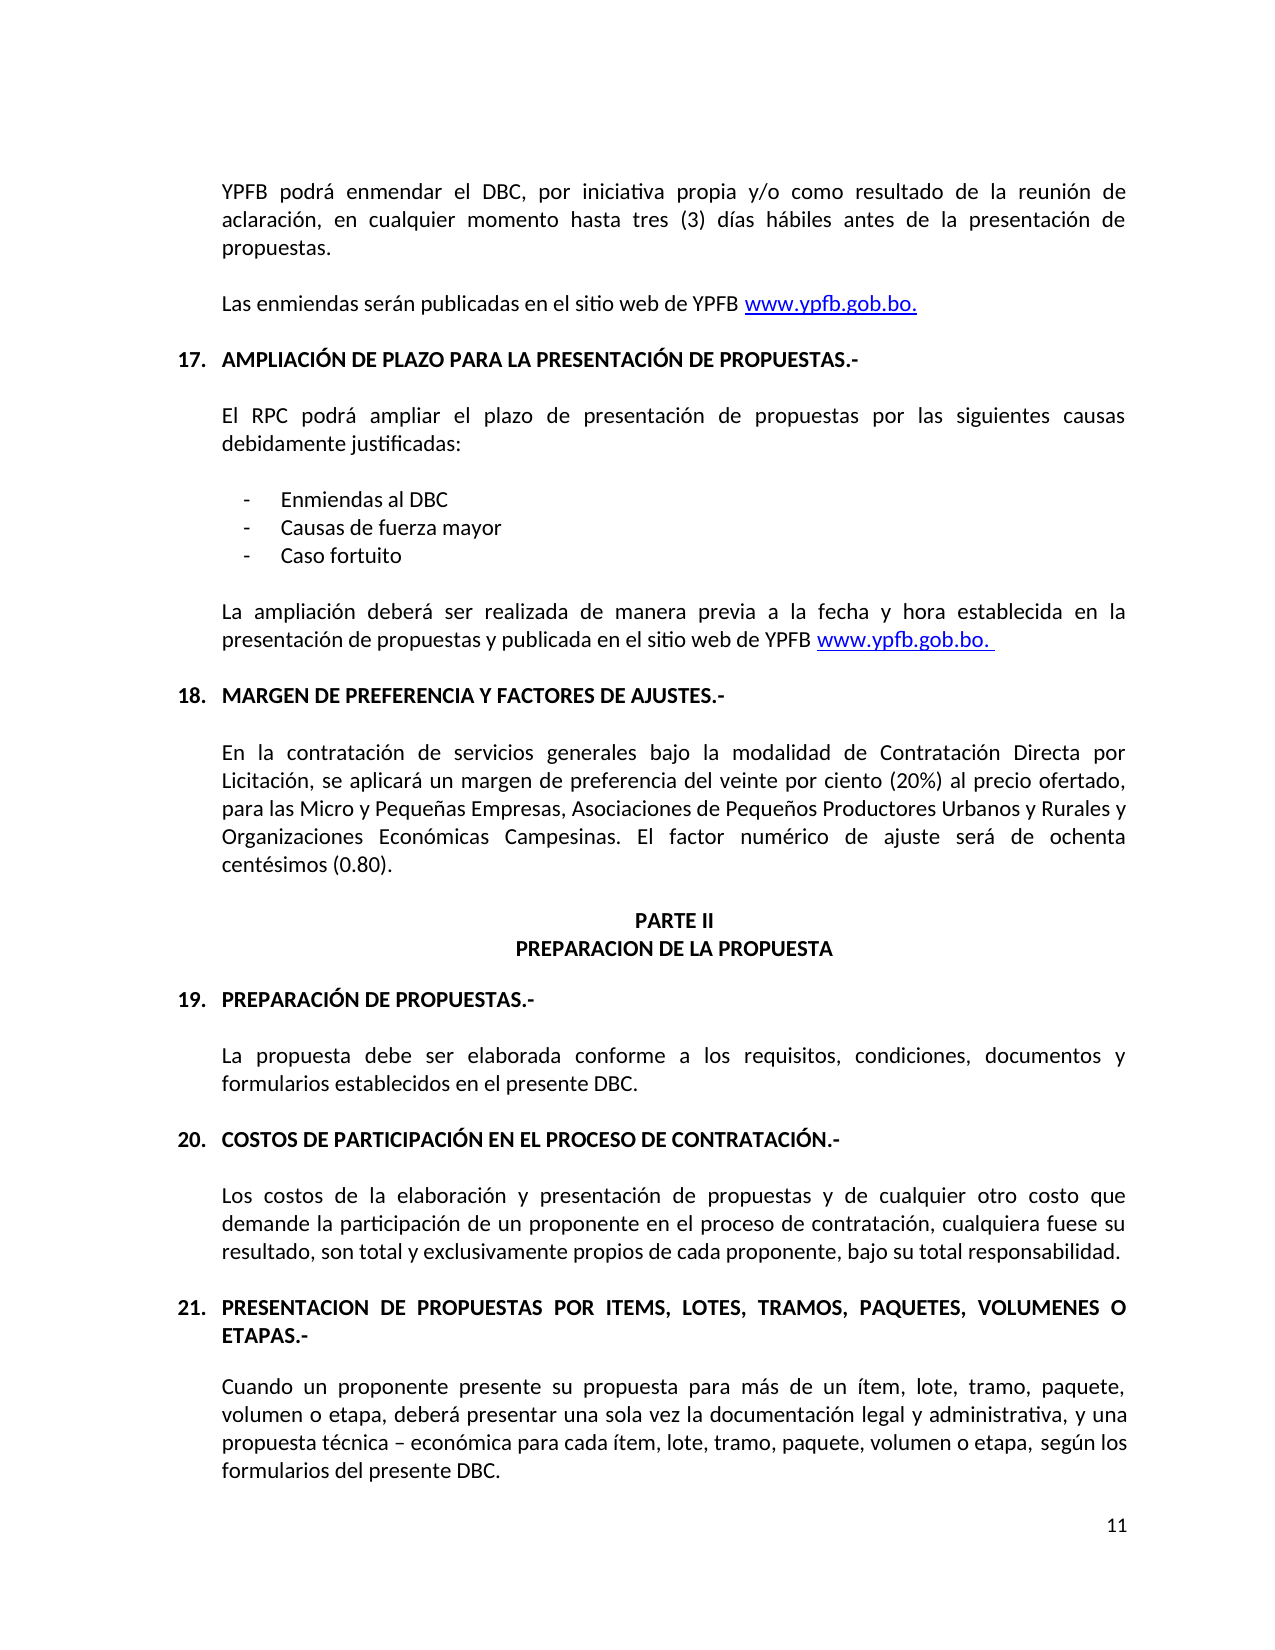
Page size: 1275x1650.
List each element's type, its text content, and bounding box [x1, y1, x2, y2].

list MARGEN DE PREFERENCIA Y FACTORES DE AJUSTES.- [177, 682, 1127, 709]
text Los costos de la elaboración y presentación de propuestas y de cualquier otro costo que demande la participación de un proponente en el proceso de contratación, cualquiera fuese su resultado, son total y exclusivamente propios de cada proponente, bajo su total responsabilidad. [222, 1181, 1127, 1265]
text PARTE II [177, 906, 1127, 934]
list AMPLIACIÓN DE PLAZO PARA LA PRESENTACIÓN DE PROPUESTAS.- [177, 345, 1127, 373]
text La propuesta debe ser elaborada conforme a los requisitos, condiciones, documentos y formularios establecidos en el presente DBC. [222, 1041, 1127, 1097]
list Enmiendas al DBC [243, 485, 1127, 513]
list PREPARACIÓN DE PROPUESTAS.- [177, 985, 1127, 1013]
text Cuando un proponente presente su propuesta para más de un ítem, lote, tramo, paquete, volumen o etapa, deberá presentar una sola vez la documentación legal y administrativa, y una propuesta técnica – económica para cada ítem, lote, tramo, paquete, volumen o etapa, según los formularios del presente DBC. [222, 1372, 1127, 1484]
text El RPC podrá ampliar el plazo de presentación de propuestas por las siguientes causas debidamente justificadas: [222, 401, 1127, 457]
list COSTOS DE PARTICIPACIÓN EN EL PROCESO DE CONTRATACIÓN.- [177, 1125, 1127, 1153]
text En la contratación de servicios generales bajo la modalidad de Contratación Directa por Licitación, se aplicará un margen de preferencia del veinte por ciento (20%) al precio ofertado, para las Micro y Pequeñas Empresas, Asociaciones de Pequeños Productores Urbanos y Rurales y Organizaciones Económicas Campesinas. El factor numérico de ajuste será de ochenta centésimos (0.80). [222, 738, 1127, 878]
list Caso fortuito [243, 541, 1127, 569]
list PRESENTACION DE PROPUESTAS POR ITEMS, LOTES, TRAMOS, PAQUETES, VOLUMENES O ETAPAS.- [177, 1293, 1127, 1349]
list Causas de fuerza mayor [243, 513, 1127, 541]
list Las enmiendas serán publicadas en el sitio web de YPFB www.ypfb.gob.bo. [222, 289, 1127, 317]
text YPFB podrá enmendar el DBC, por iniciativa propia y/o como resultado de la reunión de aclaración, en cualquier momento hasta tres (3) días hábiles antes de la presentación de propuestas. [222, 177, 1127, 261]
text PREPARACION DE LA PROPUESTA [177, 934, 1127, 962]
text La ampliación deberá ser realizada de manera previa a la fecha y hora establecida en la presentación de propuestas y publicada en el sitio web de YPFB www.ypfb.gob.bo. [222, 597, 1127, 653]
